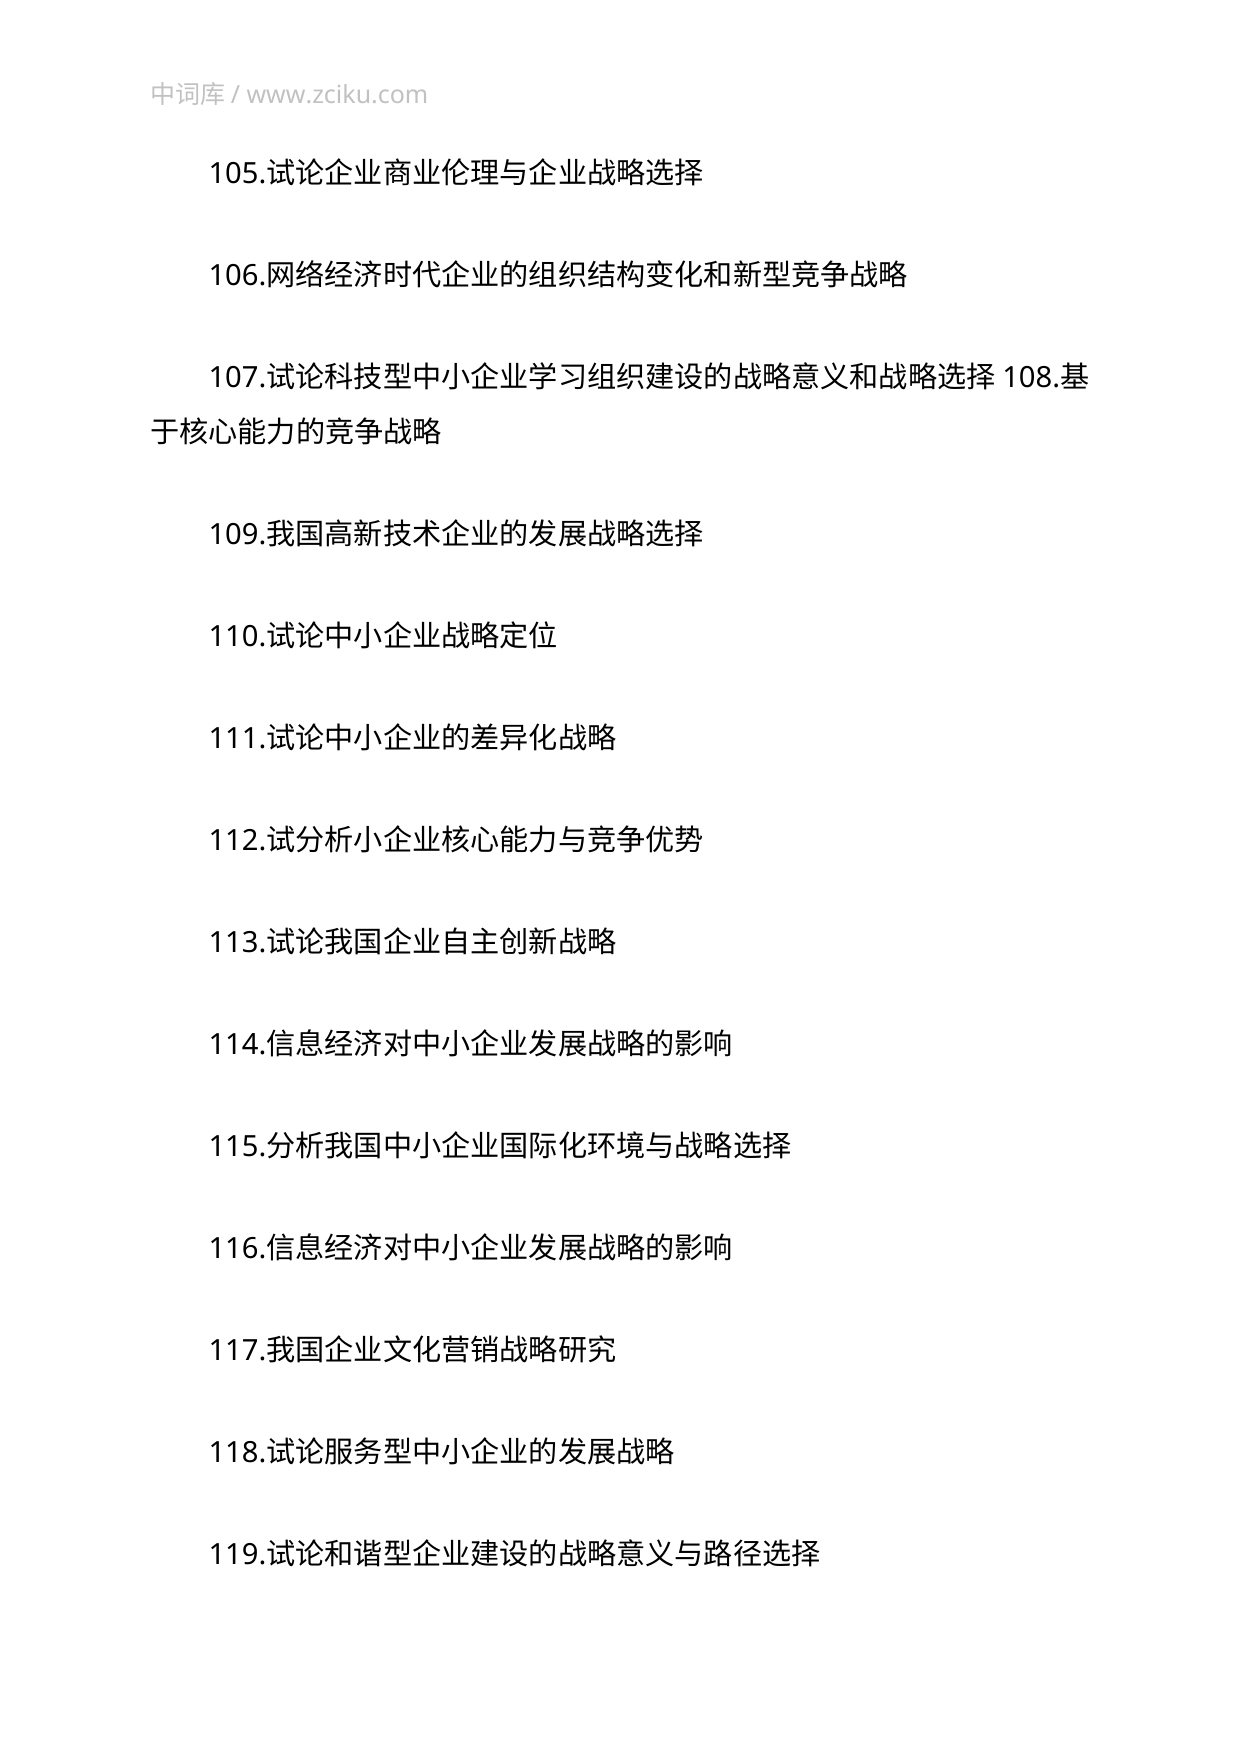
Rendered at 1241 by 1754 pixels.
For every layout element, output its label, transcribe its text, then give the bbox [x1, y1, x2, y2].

text 119.试论和谐型企业建设的战略意义与路径选择 [150, 1531, 1090, 1573]
text 109.我国高新技术企业的发展战略选择 [150, 511, 1090, 553]
text 105.试论企业商业伦理与企业战略选择 [150, 150, 1090, 192]
text 113.试论我国企业自主创新战略 [150, 919, 1090, 961]
text 115.分析我国中小企业国际化环境与战略选择 [150, 1123, 1090, 1165]
text 106.网络经济时代企业的组织结构变化和新型竞争战略 [150, 252, 1090, 294]
text 117.我国企业文化营销战略研究 [150, 1327, 1090, 1369]
text 110.试论中小企业战略定位 [150, 613, 1090, 655]
text 111.试论中小企业的差异化战略 [150, 715, 1090, 757]
text 114.信息经济对中小企业发展战略的影响 [150, 1021, 1090, 1063]
text 116.信息经济对中小企业发展战略的影响 [150, 1224, 1090, 1267]
text 112.试分析小企业核心能力与竞争优势 [150, 817, 1090, 859]
text 107.试论科技型中小企业学习组织建设的战略意义和战略选择 108.基于核心能力的竞争战略 [150, 354, 1090, 451]
text 118.试论服务型中小企业的发展战略 [150, 1428, 1090, 1471]
